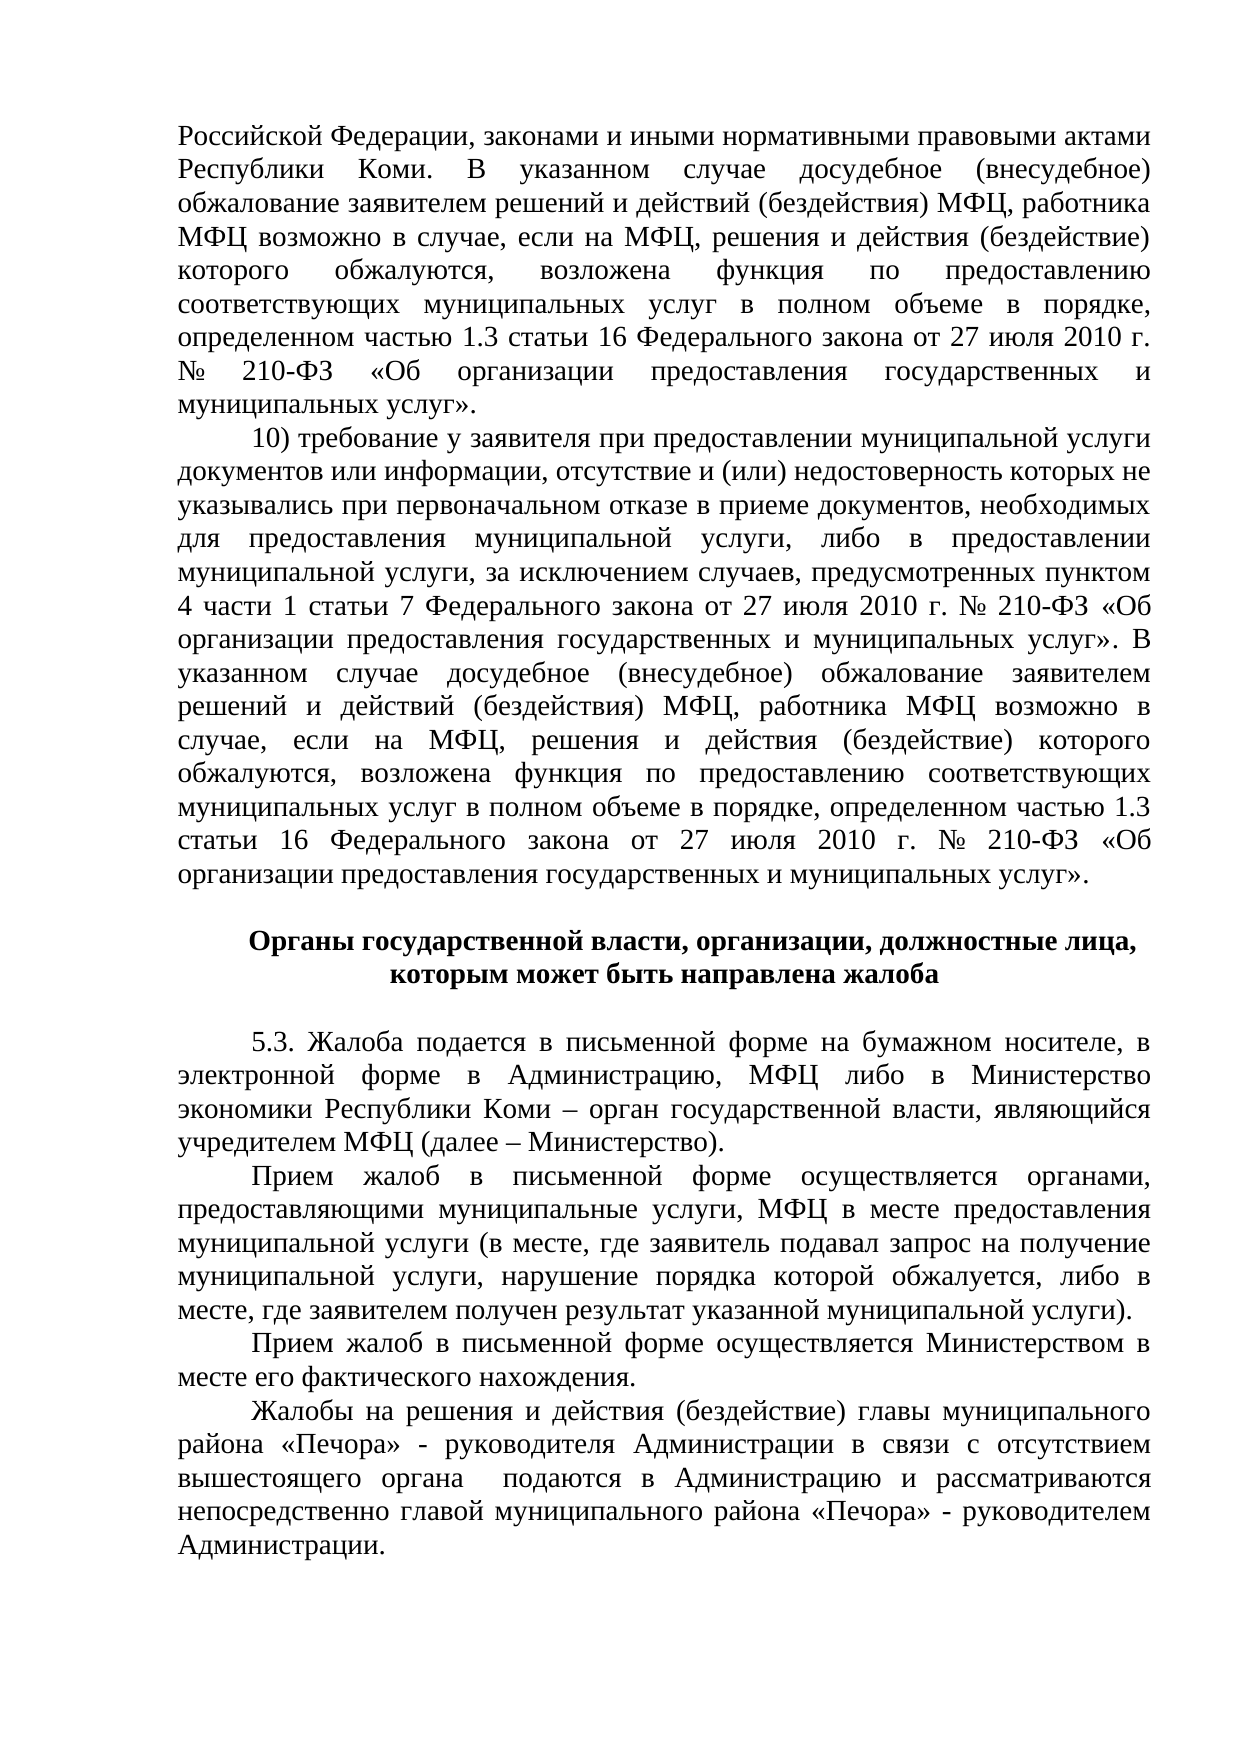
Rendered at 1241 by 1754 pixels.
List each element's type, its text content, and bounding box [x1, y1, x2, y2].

text Прием жалоб в письменной форме осуществляется органами, предоставляющими муниципальные услуги, МФЦ в месте предоставления муниципальной услуги (в месте, где заявитель подавал запрос на получение муниципальной услуги, нарушение порядка которой обжалуется, либо в месте, где заявителем получен результат указанной муниципальной услуги). [177, 1158, 1152, 1326]
text Органы государственной власти, организации, должностные лица, которым может быть направлена жалоба [177, 923, 1152, 990]
text Прием жалоб в письменной форме осуществляется Министерством в месте его фактического нахождения. [177, 1326, 1152, 1393]
text 10) требование у заявителя при предоставлении муниципальной услуги документов или информации, отсутствие и (или) недостоверность которых не указывались при первоначальном отказе в приеме документов, необходимых для предоставления муниципальной услуги, либо в предоставлении муниципальной услуги, за исключением случаев, предусмотренных пунктом 4 части 1 статьи 7 Федерального закона от 27 июля 2010 г. № 210-ФЗ «Об организации предоставления государственных и муниципальных услуг». В указанном случае досудебное (внесудебное) обжалование заявителем решений и действий (бездействия) МФЦ, работника МФЦ возможно в случае, если на МФЦ, решения и действия (бездействие) которого обжалуются, возложена функция по предоставлению соответствующих муниципальных услуг в полном объеме в порядке, определенном частью 1.3 статьи 16 Федерального закона от 27 июля 2010 г. № 210-ФЗ «Об организации предоставления государственных и муниципальных услуг». [177, 420, 1152, 889]
text 5.3. Жалоба подается в письменной форме на бумажном носителе, в электронной форме в Администрацию, МФЦ либо в Министерство экономики Республики Коми – орган государственной власти, являющийся учредителем МФЦ (далее – Министерство). [177, 1024, 1152, 1158]
text Жалобы на решения и действия (бездействие) главы муниципального района «Печора» - руководителя Администрации в связи с отсутствием вышестоящего органа подаются в Администрацию и рассматриваются непосредственно главой муниципального района «Печора» - руководителем Администрации. [177, 1393, 1152, 1560]
